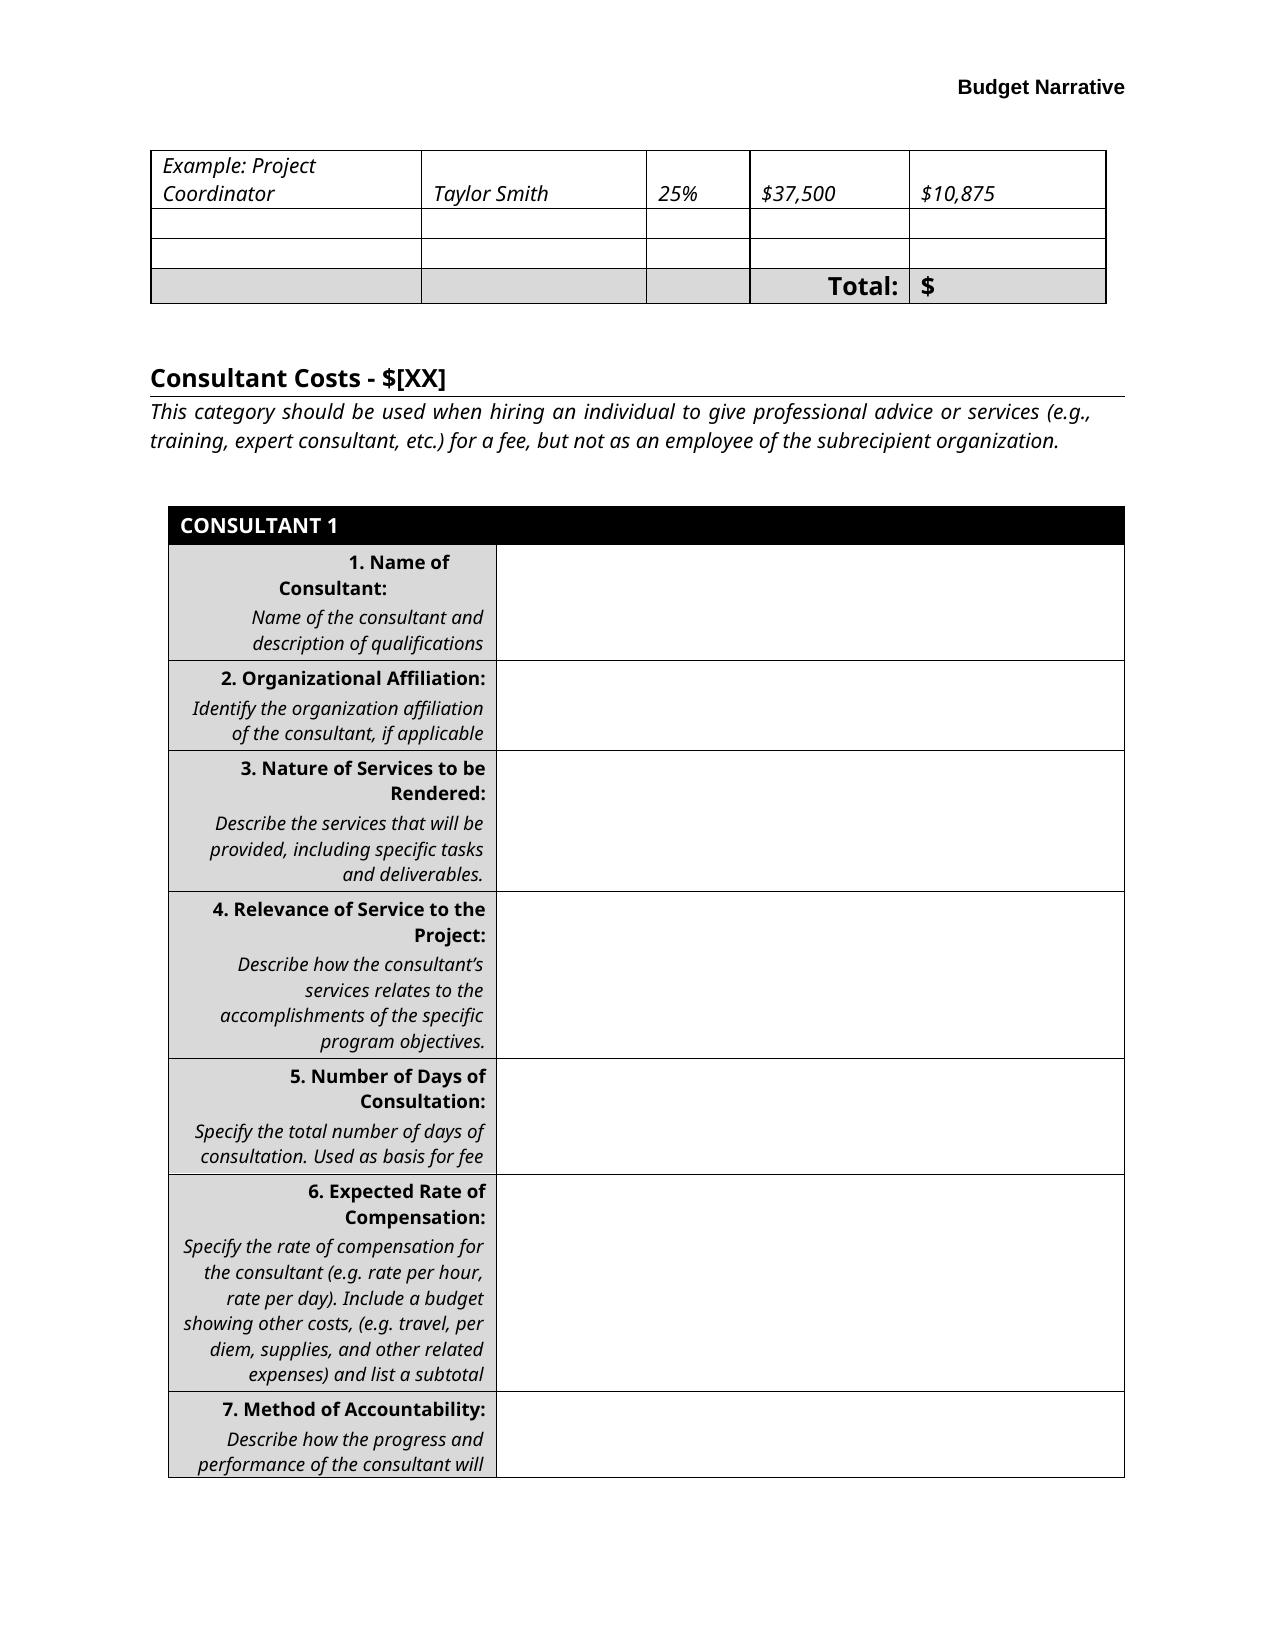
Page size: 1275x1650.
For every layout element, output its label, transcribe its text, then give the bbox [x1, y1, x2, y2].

table_cell 2. Organizational Affiliation: Identify the organization affiliation of the consultant, if applicable [169, 661, 496, 750]
table_cell [910, 209, 1105, 238]
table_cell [169, 1392, 496, 1477]
table_cell 3. Nature of Services to be Rendered: Describe the services that will be provided, including specific tasks and deliverables. [169, 751, 496, 891]
table_cell [497, 1392, 1124, 1477]
table_cell [497, 892, 1124, 1058]
table_cell [422, 239, 646, 268]
table_cell 4. Relevance of Service to the Project: Describe how the consultant’s services relates to the accomplishments of the specific program objectives. [169, 892, 496, 1058]
text Consultant Costs - $[XX] [150, 360, 1125, 396]
table_cell Total: [751, 269, 909, 303]
table_cell [751, 239, 909, 268]
table_cell [647, 269, 749, 303]
table_cell [647, 209, 749, 238]
table_cell [497, 545, 1124, 660]
table_cell [152, 239, 421, 268]
table_cell 5. Number of Days of Consultation: Specify the total number of days of consultation. Used as basis for fee [169, 1059, 496, 1173]
table_cell 25% [647, 151, 749, 208]
table_cell $ [910, 269, 1105, 303]
table_cell [751, 209, 909, 238]
table_cell [152, 269, 421, 303]
table_cell [497, 1059, 1124, 1173]
table_cell [152, 209, 421, 238]
table_header CONSULTANT 1 [169, 508, 1124, 544]
table_cell [497, 661, 1124, 750]
table_cell 6. Expected Rate of Compensation: Specify the rate of compensation for the consultant (e.g. rate per hour, rate per day). Include a budget showing other costs, (e.g. travel, per diem, supplies, and other related expenses) and list a subtotal [169, 1175, 496, 1391]
text This category should be used when hiring an individual to give professional advice or services (e.g., training, expert consultant, etc.) for a fee, but not as an employee of the subrecipient organization. [150, 397, 1095, 454]
table_cell $10,875 [910, 151, 1105, 208]
table_cell [422, 269, 646, 303]
table_cell [647, 239, 749, 268]
table_cell [497, 1175, 1124, 1391]
table_cell Taylor Smith [422, 151, 646, 208]
table_cell [497, 751, 1124, 891]
table_cell [910, 239, 1105, 268]
table_cell 1. Name of Consultant: Name of the consultant and description of qualifications [169, 545, 496, 660]
table_cell [422, 209, 646, 238]
table_cell $37,500 [751, 151, 909, 208]
table_cell Example: Project Coordinator [152, 151, 421, 208]
